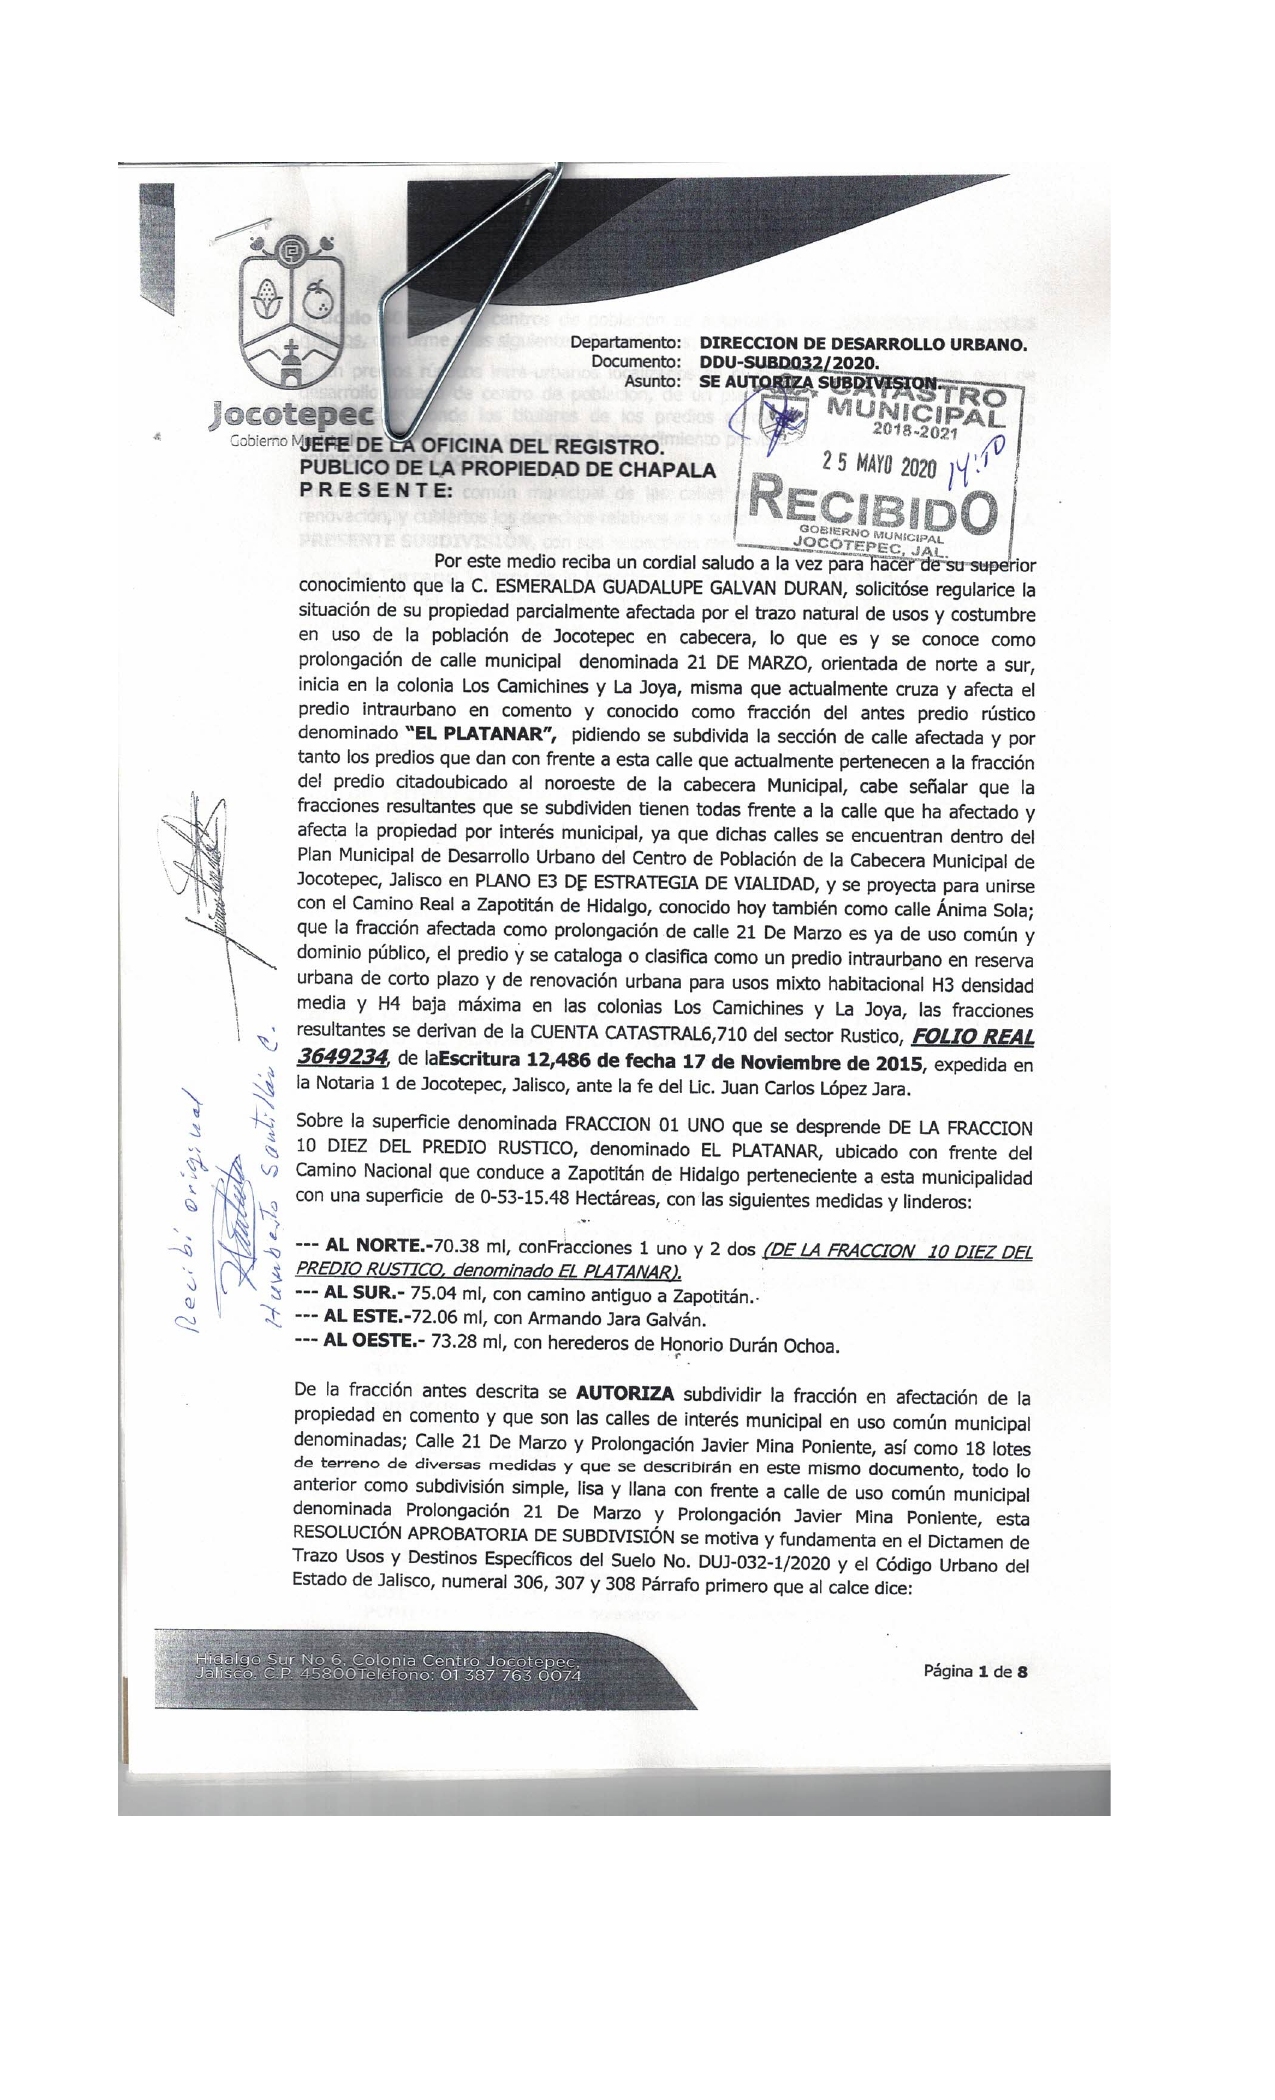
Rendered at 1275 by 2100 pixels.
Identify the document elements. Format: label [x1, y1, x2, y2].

picture [118, 162, 1111, 1816]
